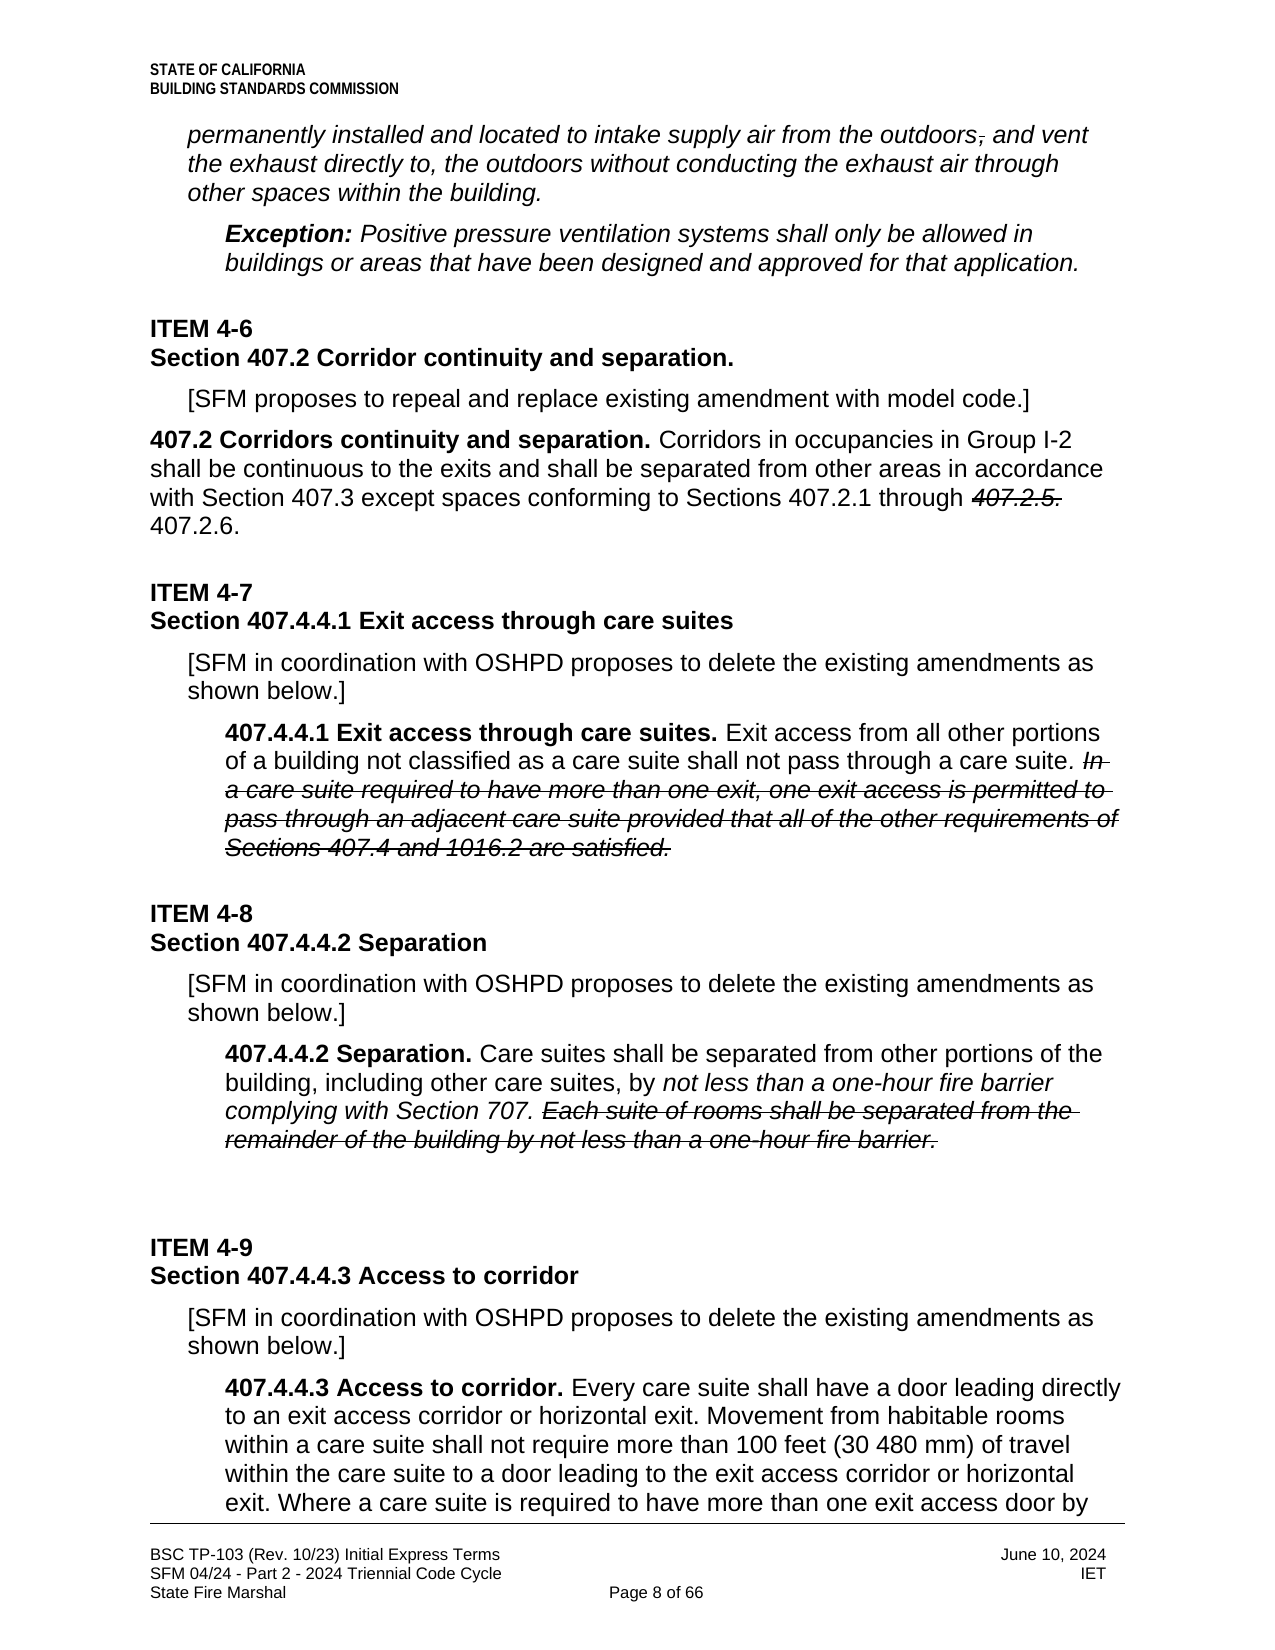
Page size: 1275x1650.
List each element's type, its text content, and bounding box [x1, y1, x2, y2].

subtitle ITEM 4-8 Section 407.4.4.2 Separation [150, 899, 1125, 956]
text Exception: Positive pressure ventilation systems shall only be allowed in buildings or areas that have been designed and approved for that application. [225, 219, 1125, 276]
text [225, 1372, 1125, 1516]
subtitle ITEM 4-7 Section 407.4.4.1 Exit access through care suites [150, 577, 1125, 635]
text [187, 120, 1125, 206]
text [SFM proposes to repeal and replace existing amendment with model code.] [150, 384, 1125, 412]
subtitle ITEM 4-6 Section 407.2 Corridor continuity and separation. [150, 314, 1125, 371]
text [SFM in coordination with OSHPD proposes to delete the existing amendments as shown below.] [187, 1302, 1125, 1360]
text 407.4.4.1 Exit access through care suites. Exit access from all other portions of a building not classified as a care suite shall not pass through a care suite. In a care suite required to have more than one exit, one exit access is permitted to pass through an adjacent care suite provided that all of the other requirements of Sections 407.4 and 1016.2 are satisfied. [225, 717, 1125, 861]
text 407.2 Corridors continuity and separation. Corridors in occupancies in Group I-2 shall be continuous to the exits and shall be separated from other areas in accordance with Section 407.3 except spaces conforming to Sections 407.2.1 through 407.2.5. 407.2.6. [150, 425, 1125, 540]
text [SFM in coordination with OSHPD proposes to delete the existing amendments as shown below.] [187, 647, 1125, 705]
text 407.4.4.2 Separation. Care suites shall be separated from other portions of the building, including other care suites, by not less than a one-hour fire barrier complying with Section 707. Each suite of rooms shall be separated from the remainder of the building by not less than a one-hour fire barrier. [225, 1039, 1125, 1154]
text [SFM in coordination with OSHPD proposes to delete the existing amendments as shown below.] [187, 969, 1125, 1026]
subtitle ITEM 4-9 Section 407.4.4.3 Access to corridor [150, 1232, 1125, 1290]
